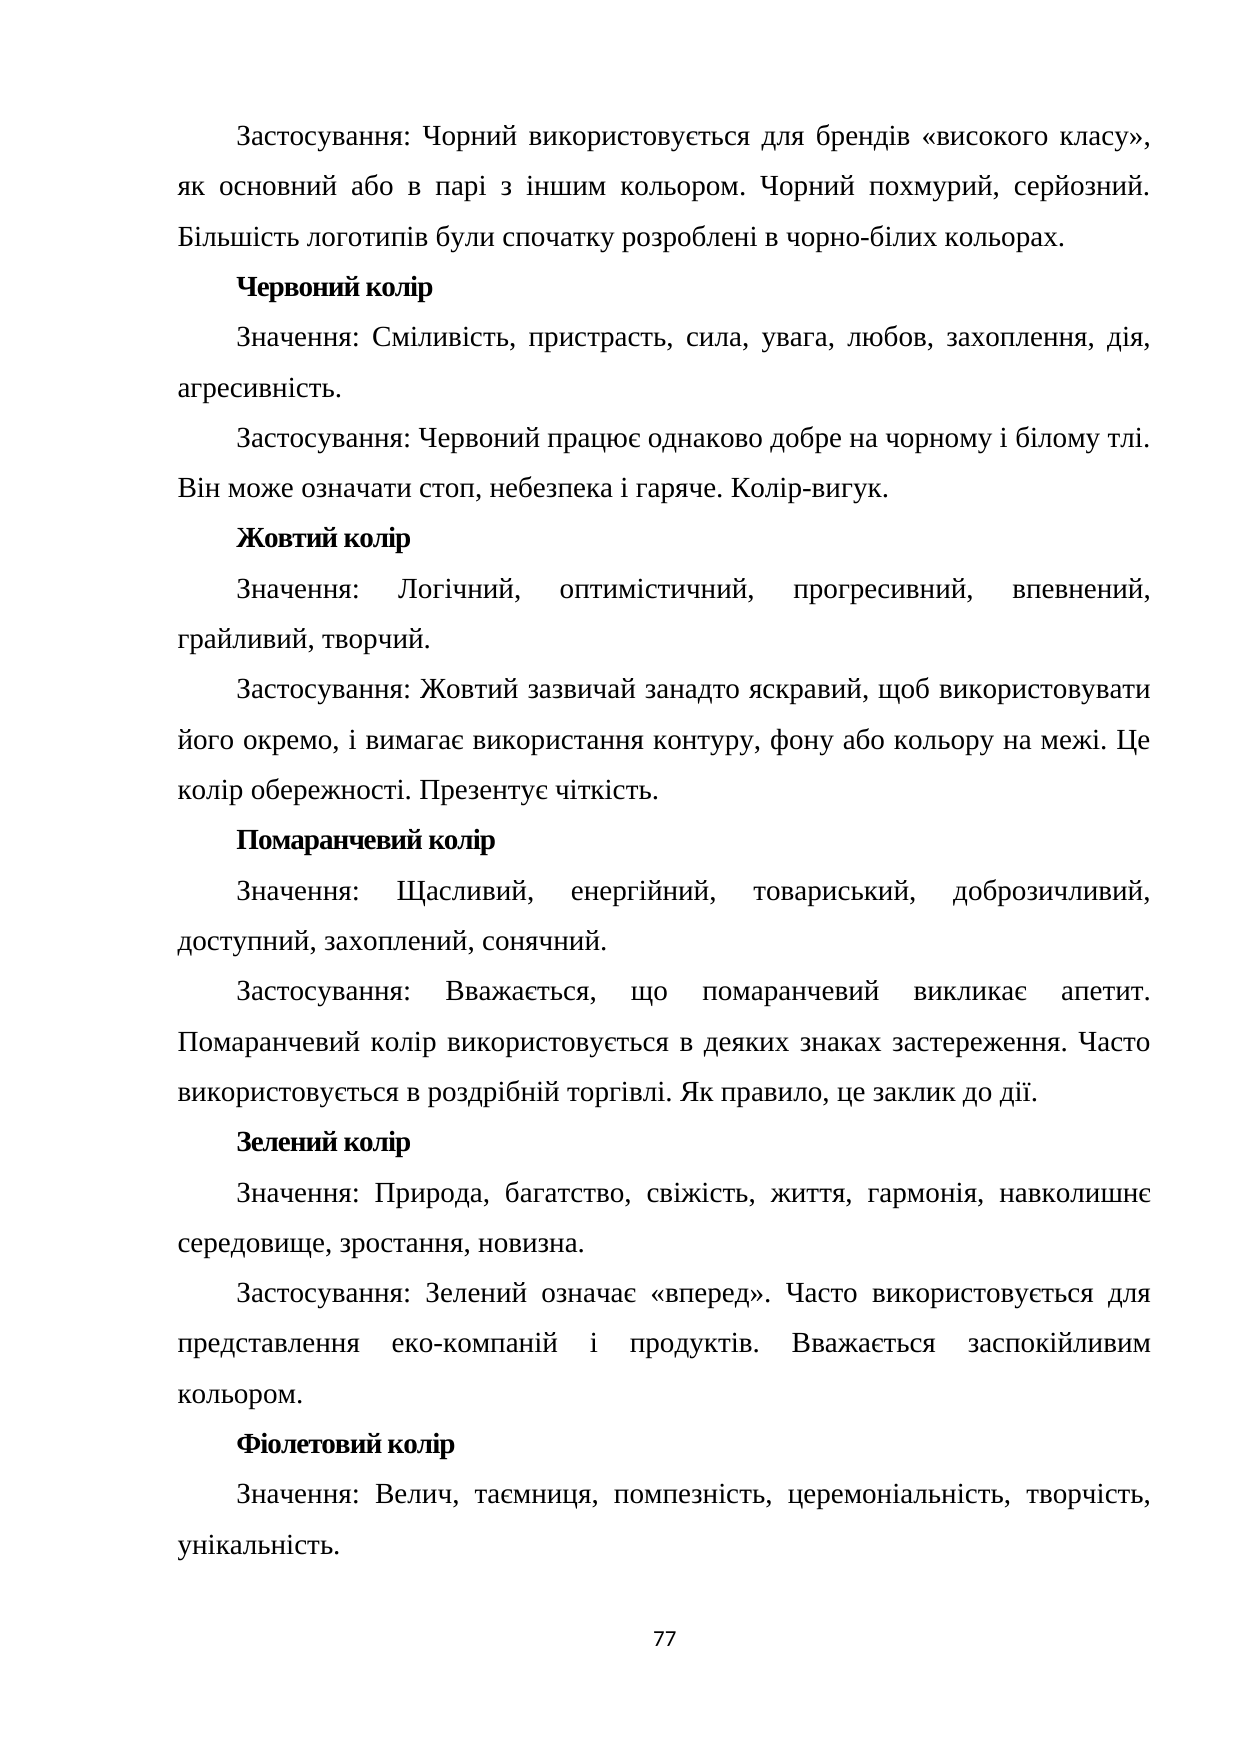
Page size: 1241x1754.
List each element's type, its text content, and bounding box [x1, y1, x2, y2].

text Помаранчевий колір [177, 822, 1152, 856]
text Зелений колір [177, 1124, 1152, 1158]
text Значення: Сміливість, пристрасть, сила, увага, любов, захоплення, дія, агресивність. [177, 319, 1152, 403]
text Застосування: Зелений означає «вперед». Часто використовується для представлення еко-компаній і продуктів. Вважається заспокійливим кольором. [177, 1275, 1152, 1409]
text Жовтий колір [177, 521, 1152, 554]
text Застосування: Червоний працює однаково добре на чорному і білому тлі. Він може означати стоп, небезпека і гаряче. Колір-вигук. [177, 420, 1152, 504]
text Застосування: Жовтий зазвичай занадто яскравий, щоб використовувати його окремо, і вимагає використання контуру, фону або кольору на межі. Це колір обережності. Презентує чіткість. [177, 672, 1152, 806]
text Значення: Велич, таємниця, помпезність, церемоніальність, творчість, унікальність. [177, 1477, 1152, 1560]
text Застосування: Чорний використовується для брендів «високого класу», як основний або в парі з іншим кольором. Чорний похмурий, серйозний. Більшість логотипів були спочатку розроблені в чорно-білих кольорах. [177, 118, 1152, 252]
text Значення: Природа, багатство, свіжість, життя, гармонія, навколишнє середовище, зростання, новизна. [177, 1175, 1152, 1258]
text Фіолетовий колір [177, 1426, 1152, 1460]
text Значення: Щасливий, енергійний, товариський, доброзичливий, доступний, захоплений, сонячний. [177, 873, 1152, 957]
text Значення: Логічний, оптимістичний, прогресивний, впевнений, грайливий, творчий. [177, 571, 1152, 655]
text Застосування: Вважається, що помаранчевий викликає апетит. Помаранчевий колір використовується в деяких знаках застереження. Часто використовується в роздрібній торгівлі. Як правило, це заклик до дії. [177, 973, 1152, 1108]
text Червоний колір [177, 269, 1152, 303]
